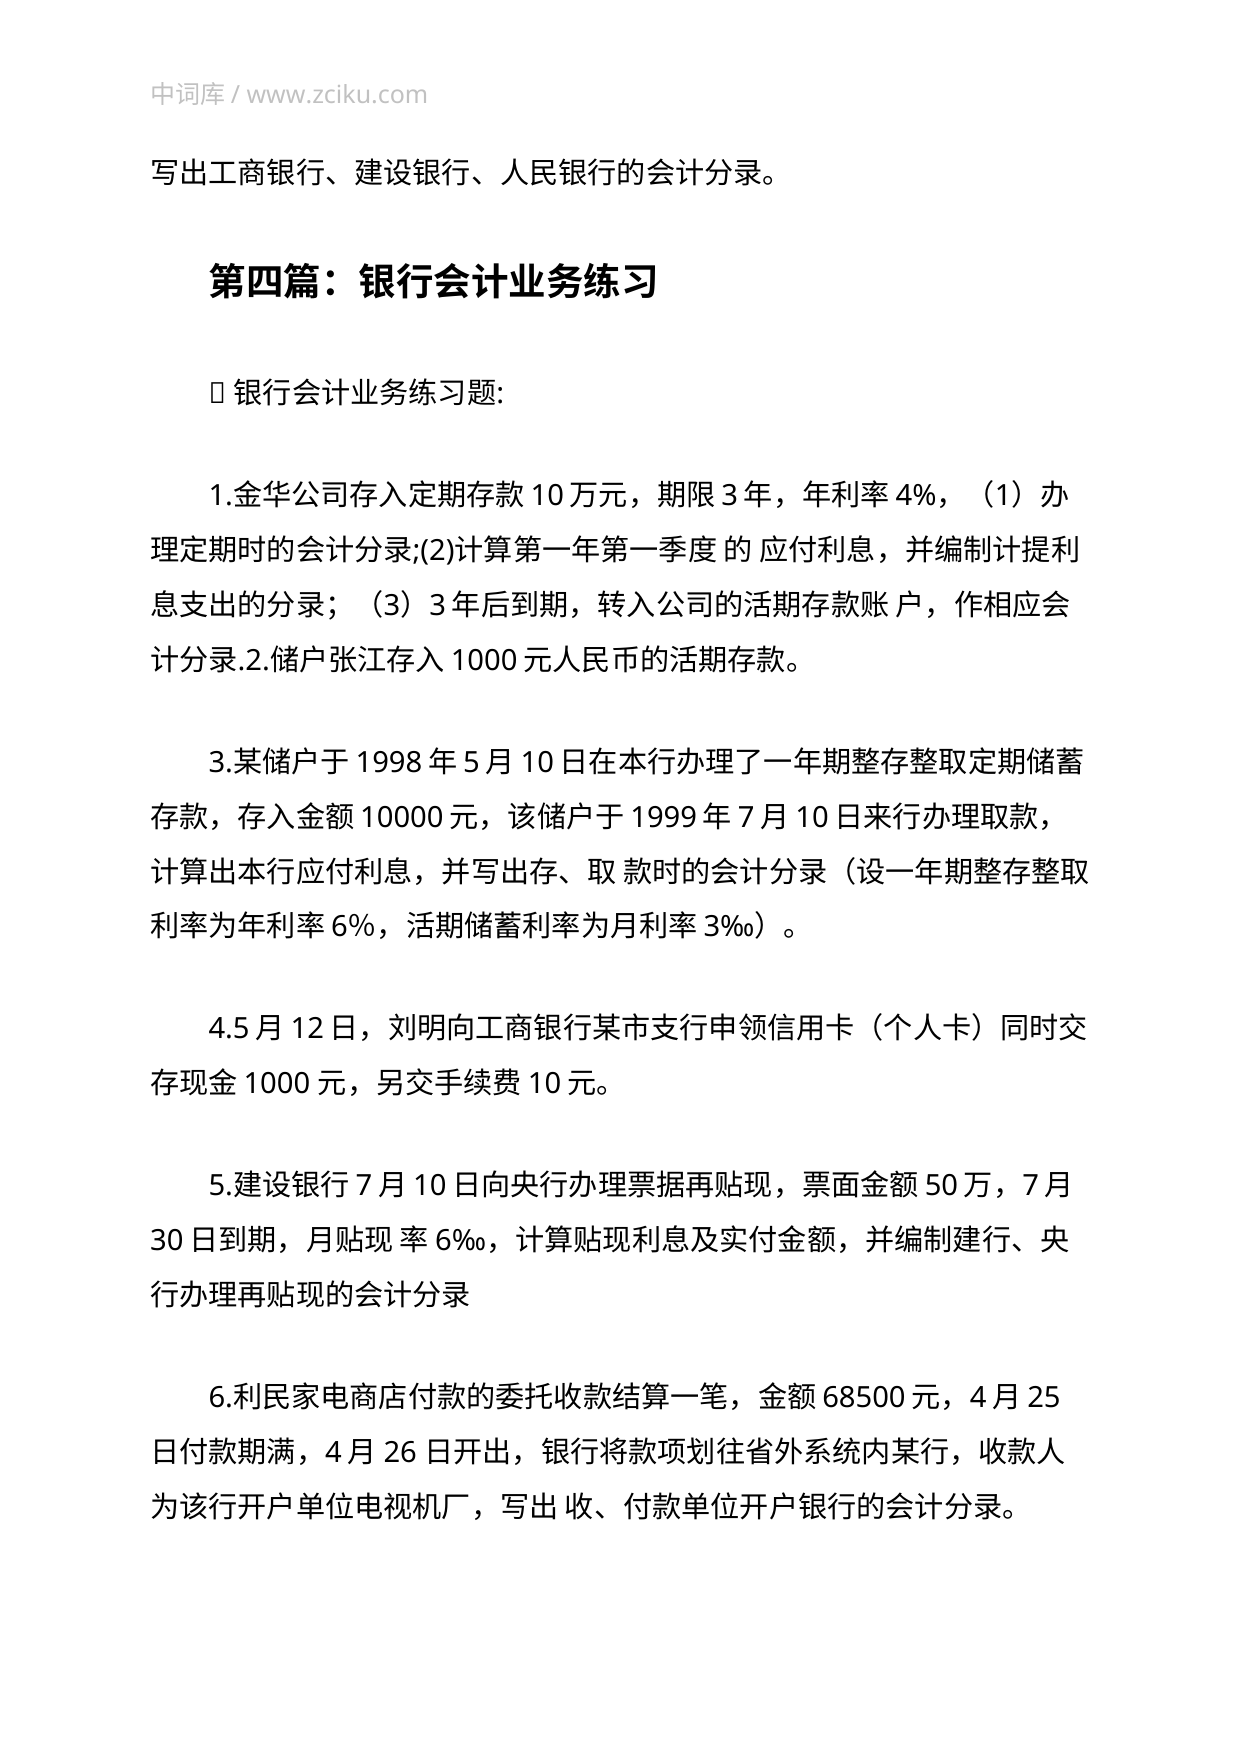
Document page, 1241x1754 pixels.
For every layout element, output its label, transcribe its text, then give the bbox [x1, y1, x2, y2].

text 3.某储户于1998年5月10日在本行办理了一年期整存整取定期储蓄存款，存入金额10000元，该储户于1999年7月10日来行办理取款，计算出本行应付利息，并写出存、取 款时的会计分录（设一年期整存整取利率为年利率6％，活期储蓄利率为月利率3‰）。 [150, 738, 1090, 945]
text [150, 150, 1090, 192]
text 6.利民家电商店付款的委托收款结算一笔，金额68500元，4月25日付款期满，4月 26 日开出，银行将款项划往省外系统内某行，收款人为该行开户单位电视机厂，写出 收、付款单位开户银行的会计分录。 [150, 1374, 1090, 1526]
text 1.金华公司存入定期存款10万元，期限3年，年利率4%，（1）办理定期时的会计分录;(2)计算第一年第一季度 的 应付利息，并编制计提利息支出的分录；（3）3年后到期，转入公司的活期存款账 户，作相应会计分录.2.储户张江存入1000元人民币的活期存款。 [150, 471, 1090, 678]
text  银行会计业务练习题: [150, 369, 1090, 412]
text 4.5月12日，刘明向工商银行某市支行申领信用卡（个人卡）同时交存现金1000 元，另交手续费10元。 [150, 1005, 1090, 1102]
text 第四篇：银行会计业务练习 [150, 252, 1090, 306]
text 5.建设银行7月10日向央行办理票据再贴现，票面金额50万，7月30日到期，月贴现 率6‰，计算贴现利息及实付金额，并编制建行、央行办理再贴现的会计分录 [150, 1162, 1090, 1314]
